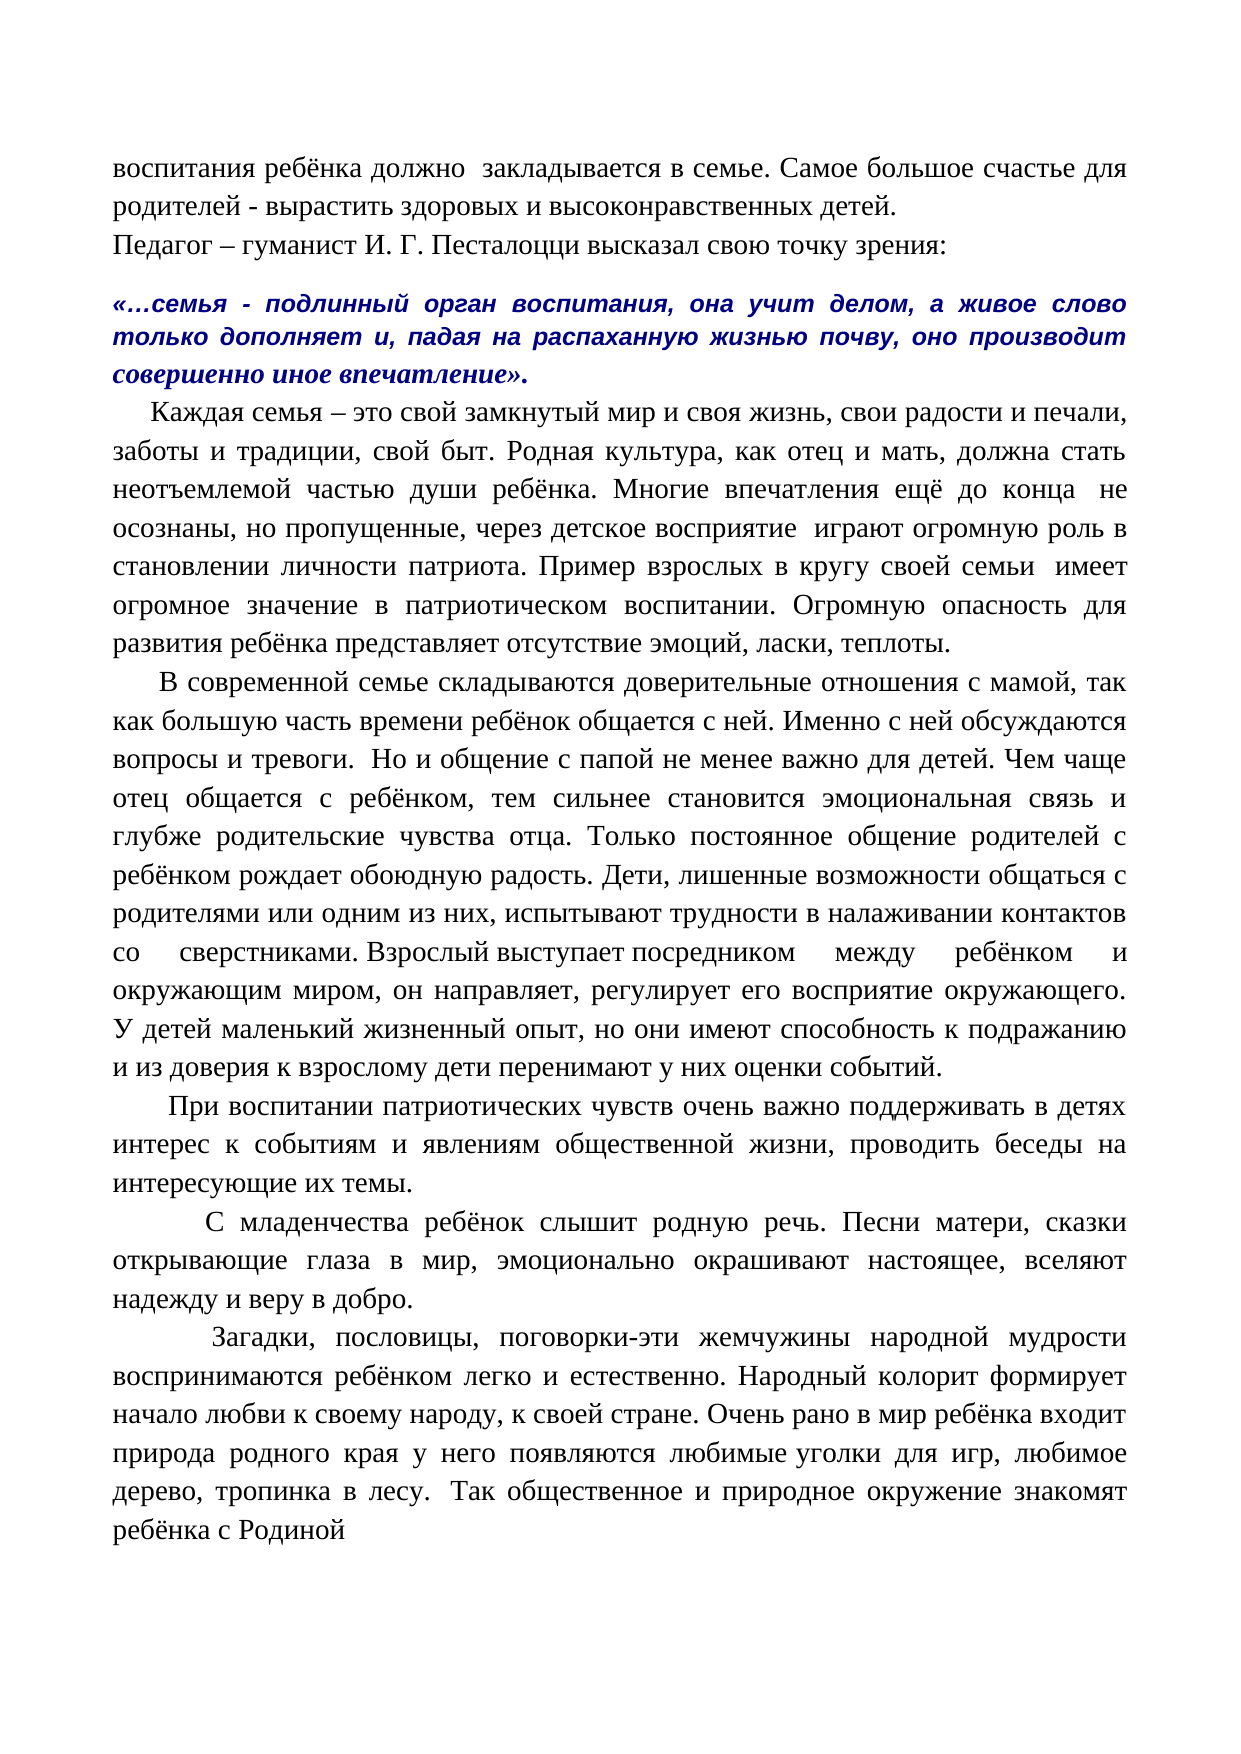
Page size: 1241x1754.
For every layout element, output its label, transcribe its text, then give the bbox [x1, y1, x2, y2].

text При воспитании патриотических чувств очень важно поддерживать в детях интерес к событиям и явлениям общественной жизни, проводить беседы на интересующие их темы. [112, 1088, 1128, 1199]
text Педагог – гуманист И. Г. Песталоцци высказал свою точку зрения: [112, 227, 1128, 261]
text С младенчества ребёнок слышит родную речь. Песни матери, сказки открывающие глаза в мир, эмоционально окрашивают настоящее, вселяют надежду и веру в добро. [112, 1204, 1128, 1314]
text Загадки, пословицы, поговорки-эти жемчужины народной мудрости воспринимаются ребёнком легко и естественно. Народный колорит формирует начало любви к своему народу, к своей стране. Очень рано в мир ребёнка входит природа родного края у него появляются любимые уголки для игр, любимое дерево, тропинка в лесу. Так общественное и природное окружение знакомят ребёнка с Родиной [112, 1319, 1128, 1546]
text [112, 150, 1128, 222]
text Каждая семья – это свой замкнутый мир и своя жизнь, свои радости и печали, заботы и традиции, свой быт. Родная культура, как отец и мать, должна стать неотъемлемой частью души ребёнка. Многие впечатления ещё до конца не осознаны, но пропущенные, через детское восприятие играют огромную роль в становлении личности патриота. Пример взрослых в кругу своей семьи имеет огромное значение в патриотическом воспитании. Огромную опасность для развития ребёнка представляет отсутствие эмоций, ласки, теплоты. [112, 394, 1128, 659]
text «…семья - подлинный орган воспитания, она учит делом, а живое слово только дополняет и, падая на распаханную жизнью почву, оно производит совершенно иное впечатление». [112, 289, 1128, 389]
text В современной семье складываются доверительные отношения с мамой, так как большую часть времени ребёнок общается с ней. Именно с ней обсуждаются вопросы и тревоги. Но и общение с папой не менее важно для детей. Чем чаще отец общается с ребёнком, тем сильнее становится эмоциональная связь и глубже родительские чувства отца. Только постоянное общение родителей с ребёнком рождает обоюдную радость. Дети, лишенные возможности общаться с родителями или одним из них, испытывают трудности в налаживании контактов со сверстниками. Взрослый выступает посредником между ребёнком и окружающим миром, он направляет, регулирует его восприятие окружающего. У детей маленький жизненный опыт, но они имеют способность к подражанию и из доверия к взрослому дети перенимают у них оценки событий. [112, 664, 1128, 1083]
